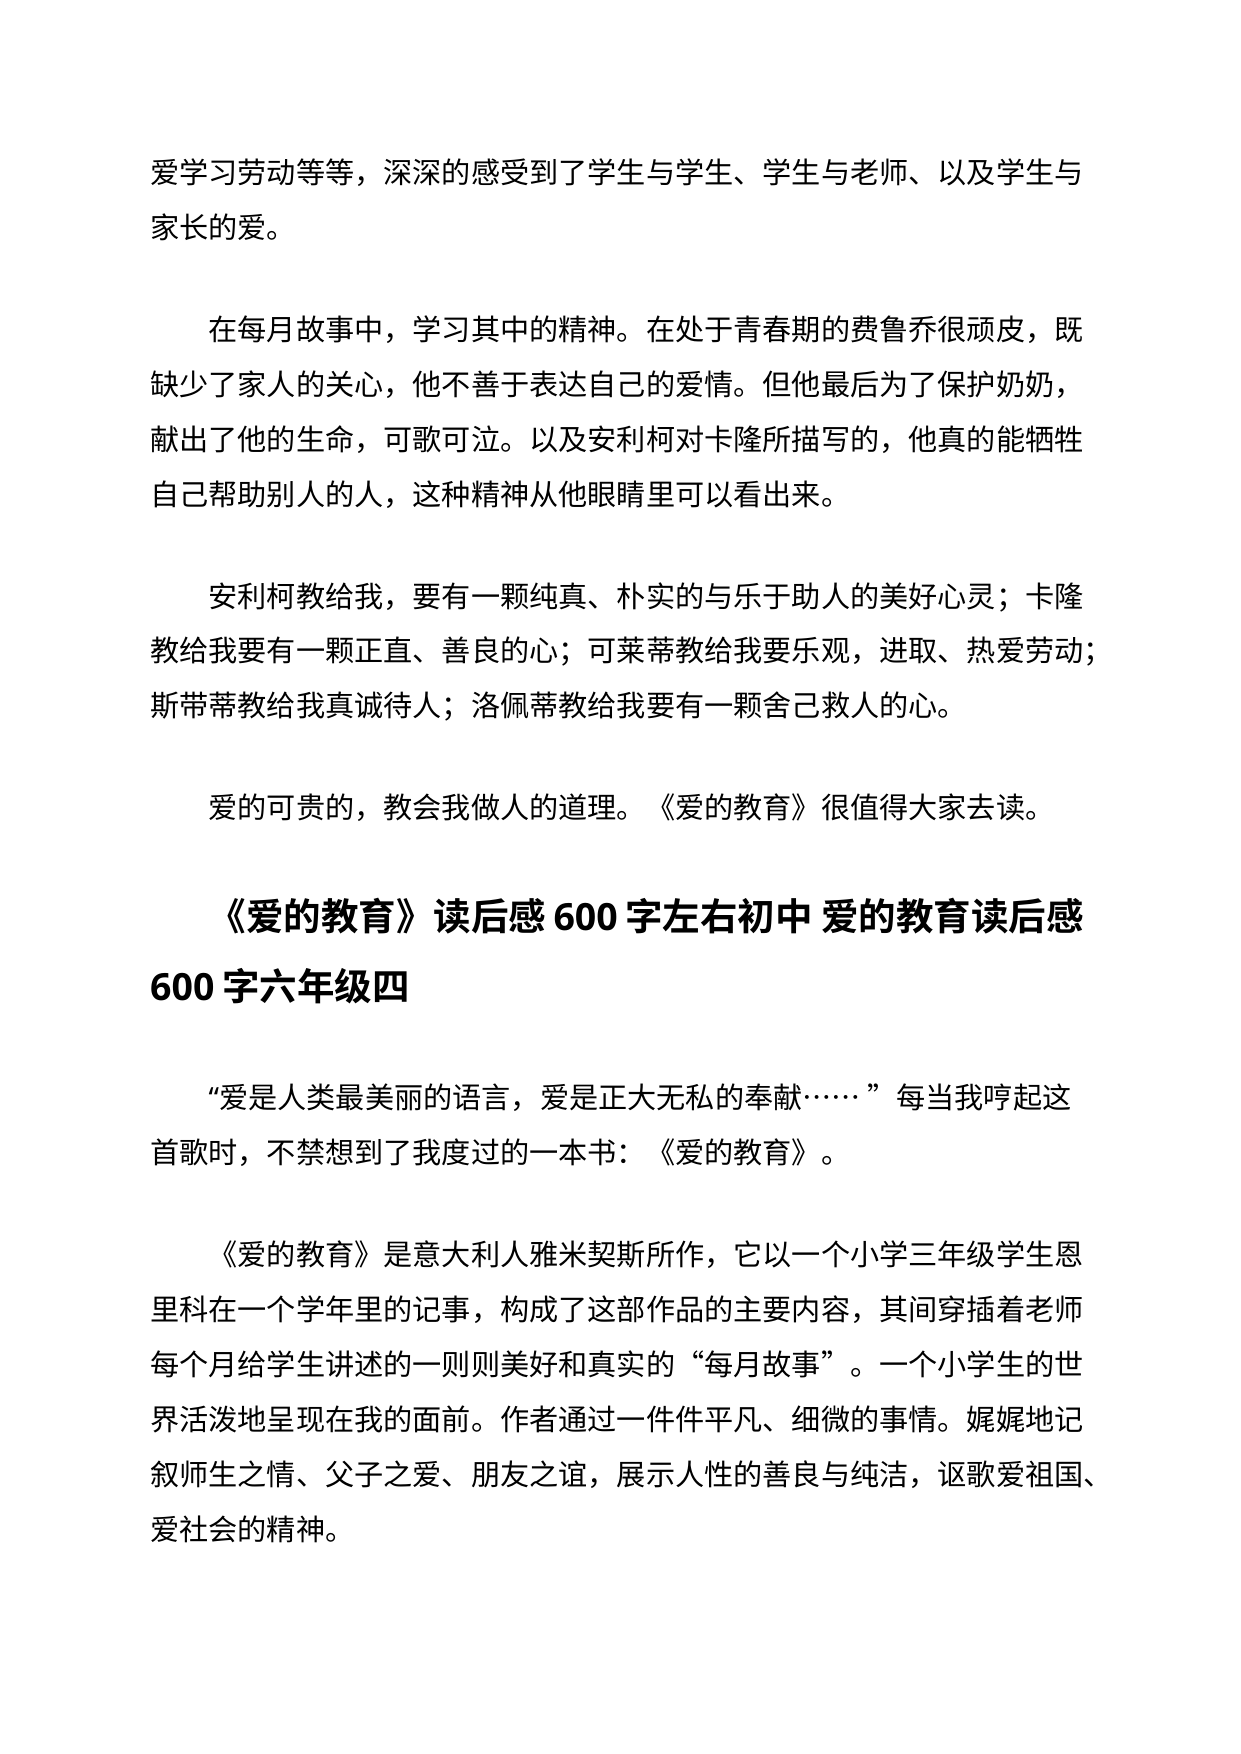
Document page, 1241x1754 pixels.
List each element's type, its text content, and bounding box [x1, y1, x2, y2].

text 爱的可贵的，教会我做人的道理。《爱的教育》很值得大家去读。 [150, 785, 1090, 827]
text 《爱的教育》读后感600字左右初中 爱的教育读后感600字六年级四 [150, 886, 1090, 1012]
text 《爱的教育》是意大利人雅米契斯所作，它以一个小学三年级学生恩里科在一个学年里的记事，构成了这部作品的主要内容，其间穿插着老师每个月给学生讲述的一则则美好和真实的“每月故事”。一个小学生的世界活泼地呈现在我的面前。作者通过一件件平凡、细微的事情。娓娓地记叙师生之情、父子之爱、朋友之谊，展示人性的善良与纯洁，讴歌爱祖国、爱社会的精神。 [150, 1232, 1090, 1548]
text 安利柯教给我，要有一颗纯真、朴实的与乐于助人的美好心灵；卡隆教给我要有一颗正直、善良的心；可莱蒂教给我要乐观，进取、热爱劳动；斯带蒂教给我真诚待人；洛佩蒂教给我要有一颗舍己救人的心。 [150, 573, 1090, 725]
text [150, 150, 1090, 247]
text “爱是人类最美丽的语言，爱是正大无私的奉献…… ”每当我哼起这首歌时，不禁想到了我度过的一本书：《爱的教育》。 [150, 1075, 1090, 1172]
text 在每月故事中，学习其中的精神。在处于青春期的费鲁乔很顽皮，既缺少了家人的关心，他不善于表达自己的爱情。但他最后为了保护奶奶，献出了他的生命，可歌可泣。以及安利柯对卡隆所描写的，他真的能牺牲自己帮助别人的人，这种精神从他眼睛里可以看出来。 [150, 307, 1090, 514]
